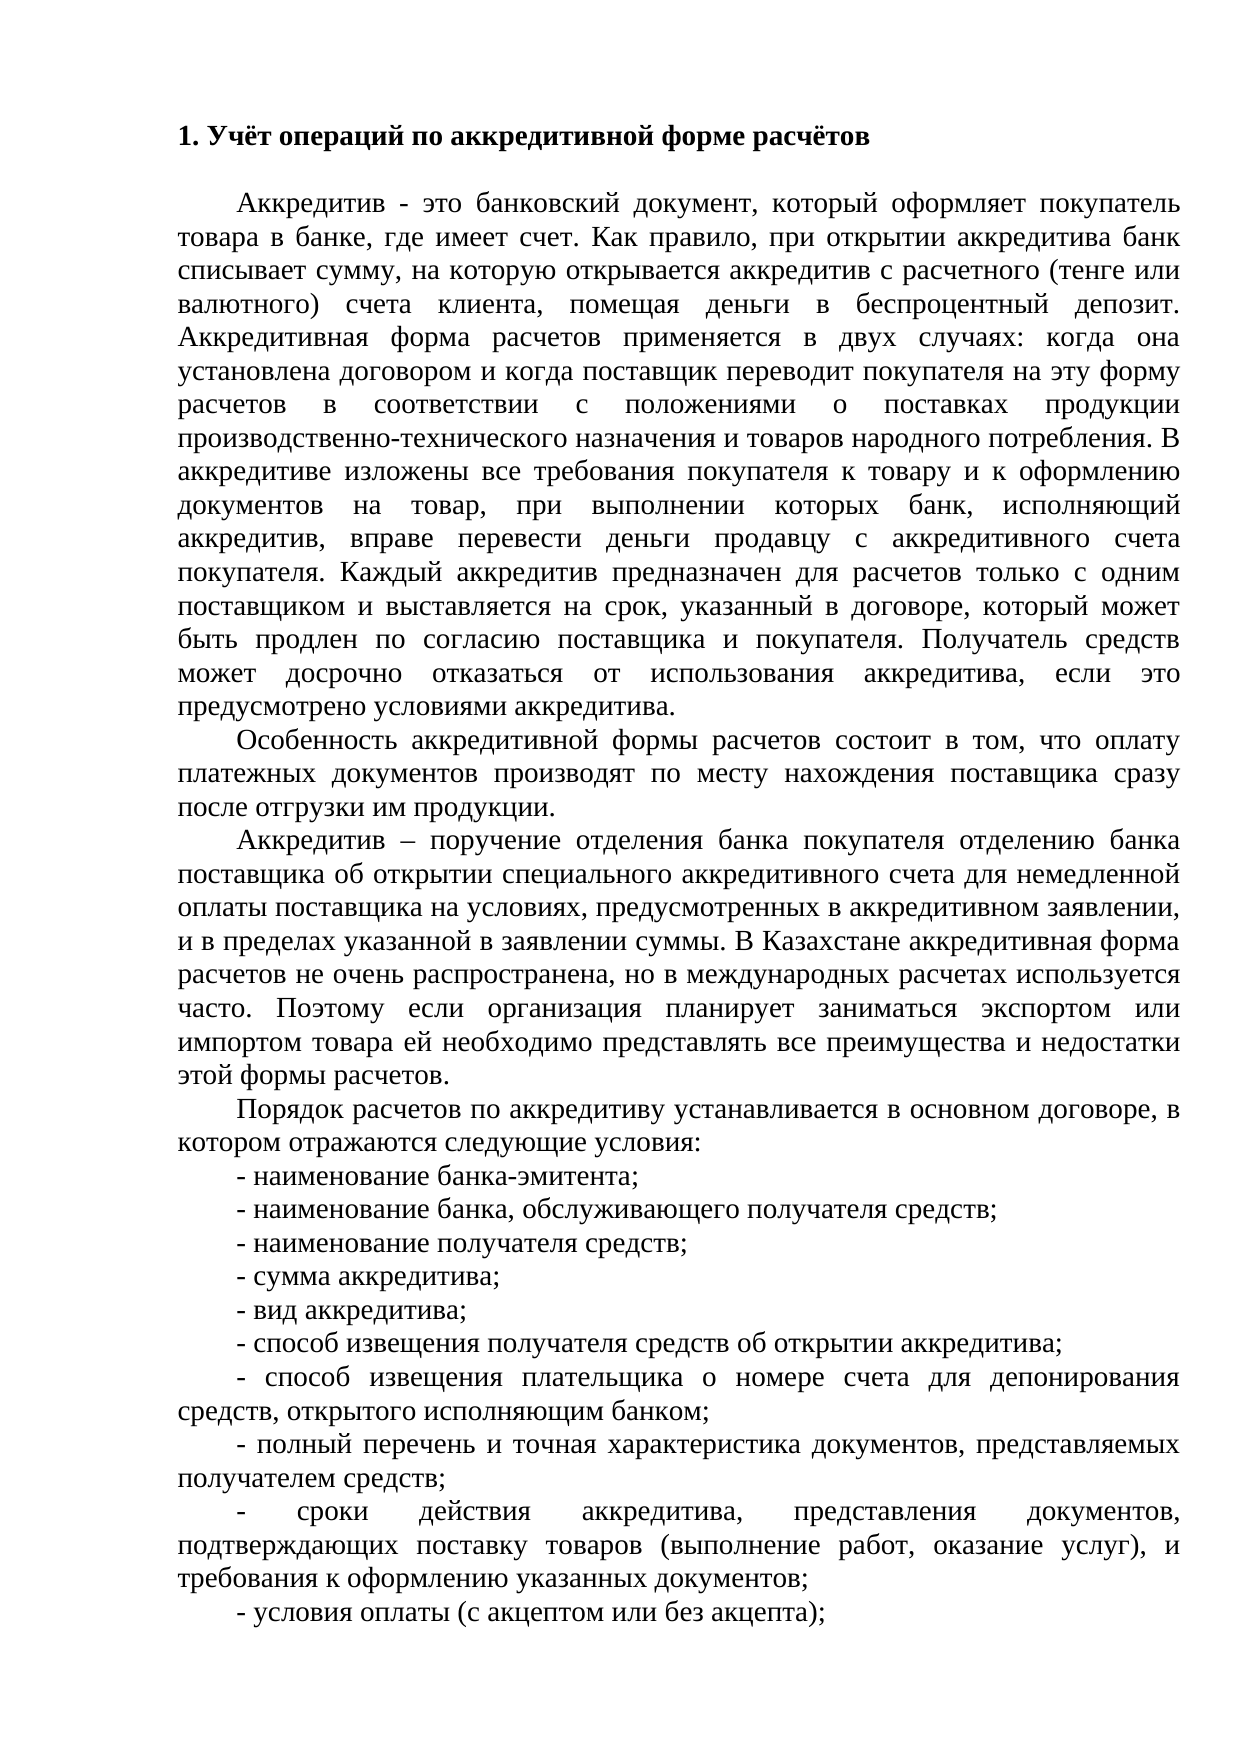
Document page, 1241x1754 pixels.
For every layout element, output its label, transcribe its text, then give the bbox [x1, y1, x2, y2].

text - способ извещения плательщика о номере счета для депонирования средств, открытого исполняющим банком; [177, 1359, 1181, 1426]
text - сумма аккредитива; [177, 1258, 1181, 1292]
text Аккредитив – поручение отделения банка покупателя отделению банка поставщика об открытии специального аккредитивного счета для немедленной оплаты поставщика на условиях, предусмотренных в аккредитивном заявлении, и в пределах указанной в заявлении суммы. В Казахстане аккредитивная форма расчетов не очень распространена, но в международных расчетах используется часто. Поэтому если организация планирует заниматься экспортом или импортом товара ей необходимо представлять все преимущества и недостатки этой формы расчетов. [177, 822, 1181, 1091]
text Аккредитив - это банковский документ, который оформляет покупатель товара в банке, где имеет счет. Как правило, при открытии аккредитива банк списывает сумму, на которую открывается аккредитив с расчетного (тенге или валютного) счета клиента, помещая деньги в беспроцентный депозит. Аккредитивная форма расчетов применяется в двух случаях: когда она установлена договором и когда поставщик переводит покупателя на эту форму расчетов в соответствии с положениями о поставках продукции производственно-технического назначения и товаров народного потребления. В аккредитиве изложены все требования покупателя к товару и к оформлению документов на товар, при выполнении которых банк, исполняющий аккредитив, вправе перевести деньги продавцу с аккредитивного счета покупателя. Каждый аккредитив предназначен для расчетов только с одним поставщиком и выставляется на срок, указанный в договоре, который может быть продлен по согласию поставщика и покупателя. Получатель средств может досрочно отказаться от использования аккредитива, если это предусмотрено условиями аккредитива. [177, 185, 1181, 722]
text - сроки действия аккредитива, представления документов, подтверждающих поставку товаров (выполнение работ, оказание услуг), и требования к оформлению указанных документов; [177, 1493, 1181, 1594]
text - способ извещения получателя средств об открытии аккредитива; [177, 1326, 1181, 1359]
text - наименование получателя средств; [177, 1225, 1181, 1258]
text Особенность аккредитивной формы расчетов состоит в том, что оплату платежных документов производят по месту нахождения поставщика сразу после отгрузки им продукции. [177, 722, 1181, 822]
text - наименование банка-эмитента; [177, 1158, 1181, 1191]
text - полный перечень и точная характеристика документов, представляемых получателем средств; [177, 1426, 1181, 1493]
subtitle 1. Учёт операций по аккредитивной форме расчётов [177, 118, 1181, 152]
text - наименование банка, обслуживающего получателя средств; [177, 1191, 1181, 1225]
text - условия оплаты (с акцептом или без акцепта); [177, 1594, 1181, 1627]
text Порядок расчетов по аккредитиву устанавливается в основном договоре, в котором отражаются следующие условия: [177, 1091, 1181, 1158]
text - вид аккредитива; [177, 1292, 1181, 1326]
